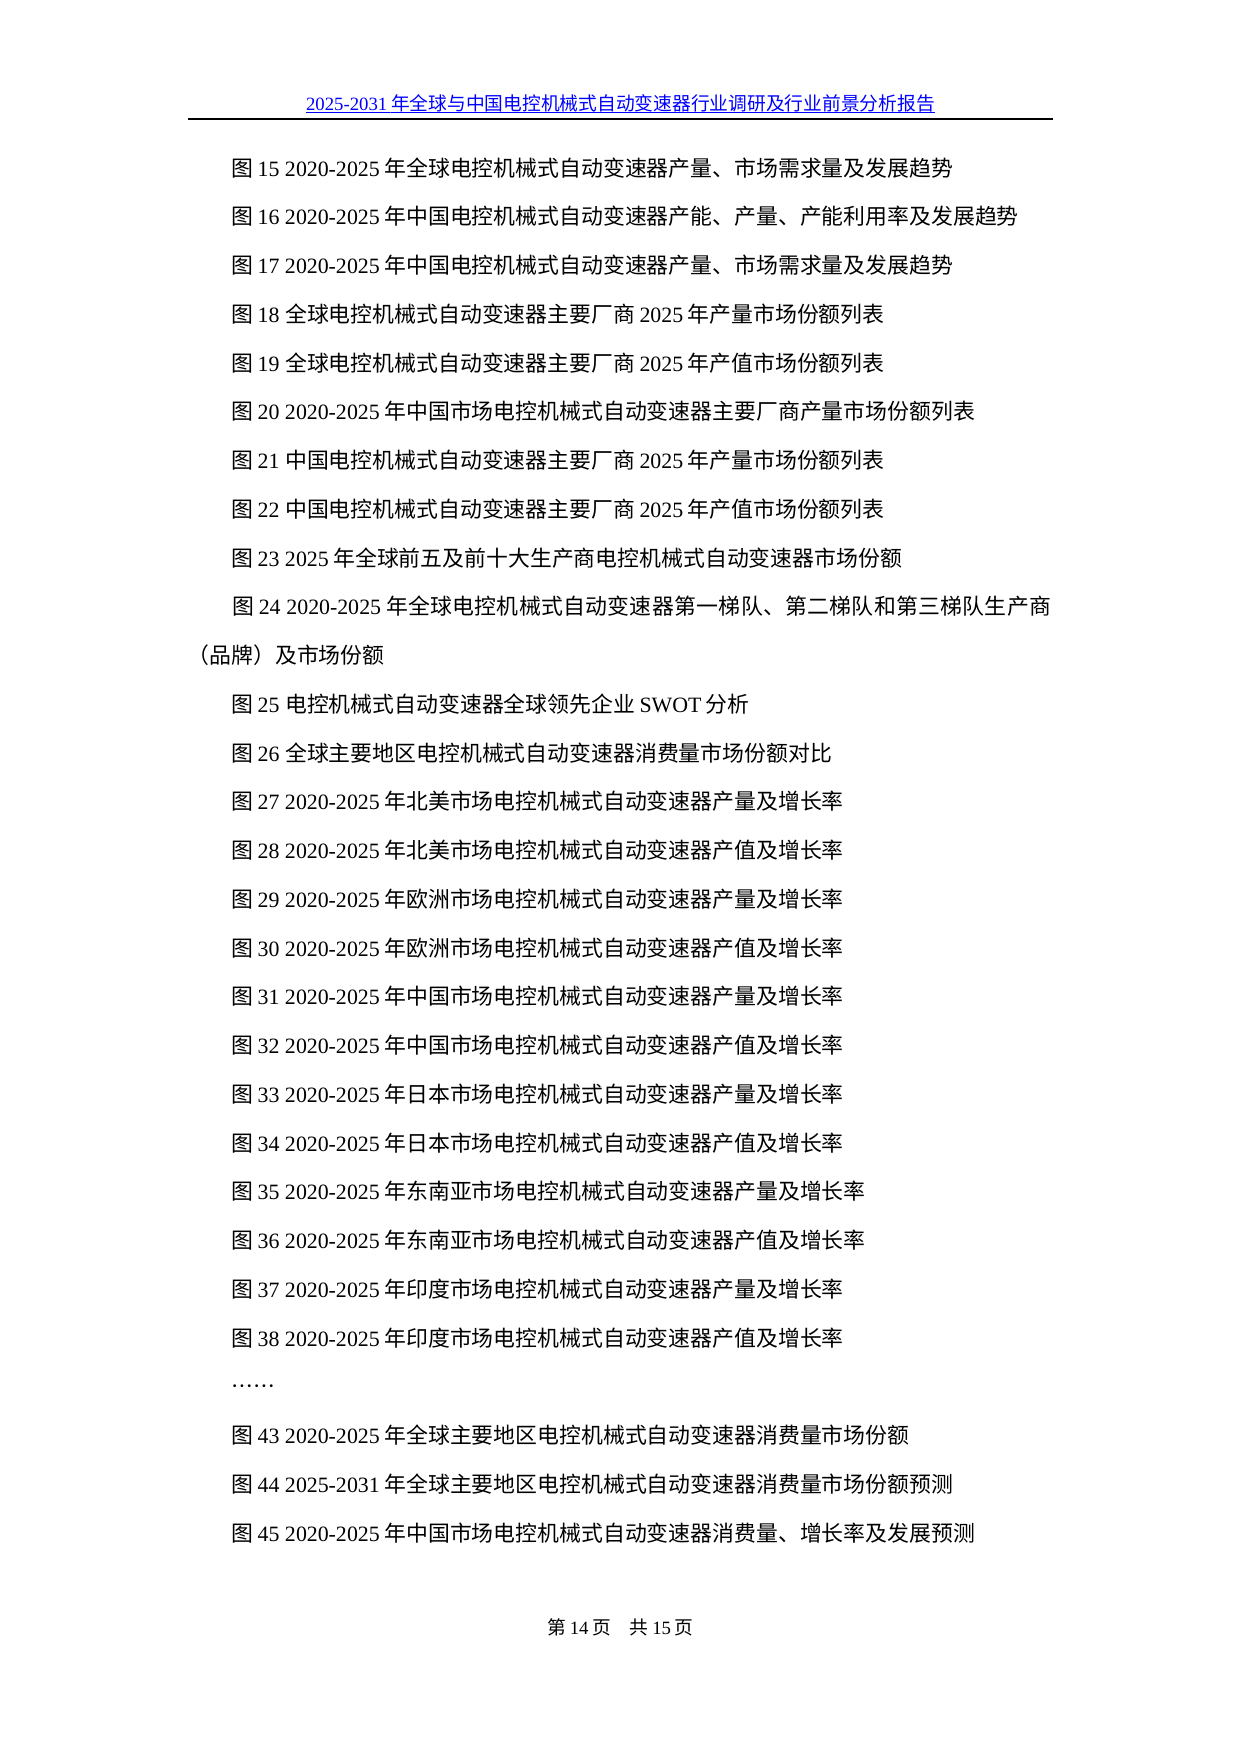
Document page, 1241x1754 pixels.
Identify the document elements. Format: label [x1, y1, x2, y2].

text [187, 150, 1053, 1548]
